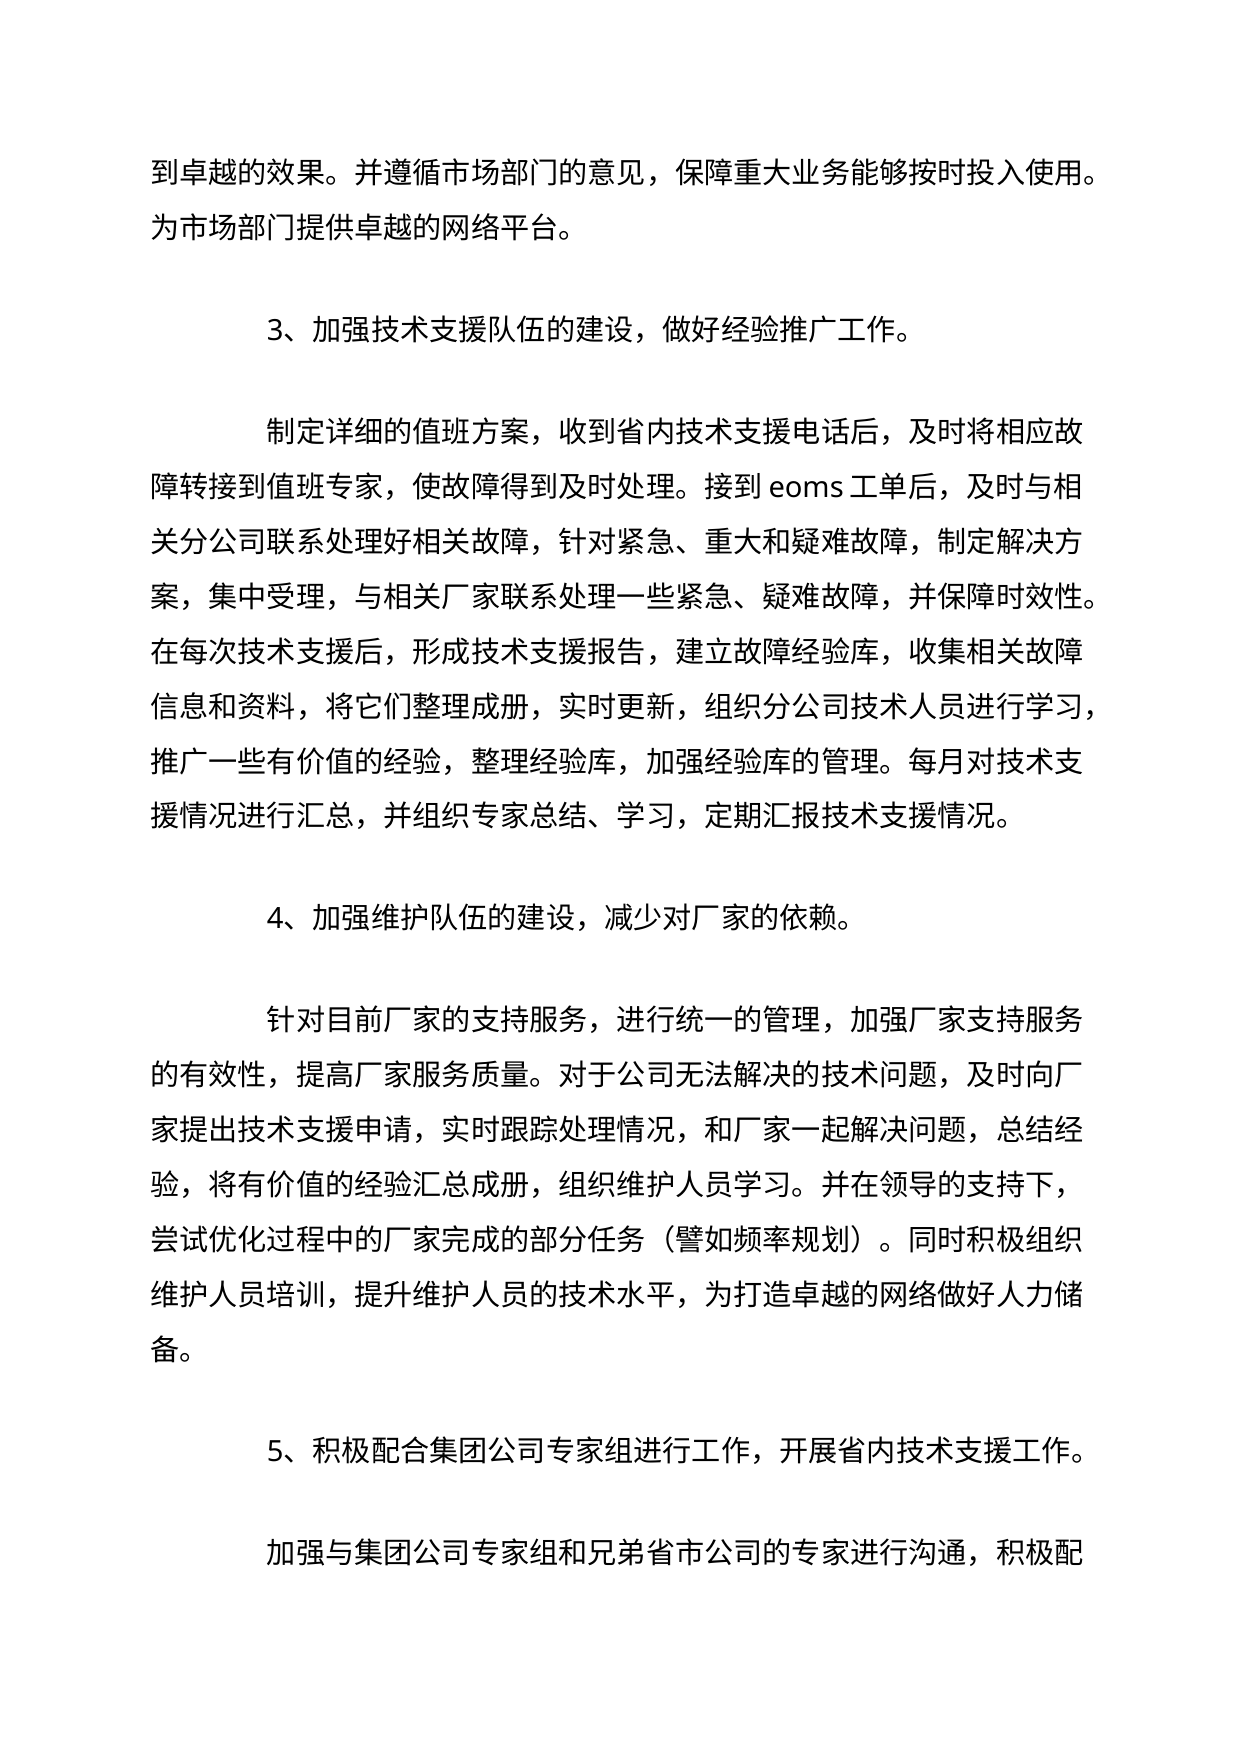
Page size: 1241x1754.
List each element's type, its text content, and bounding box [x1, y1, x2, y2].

text 针对目前厂家的支持服务，进行统一的管理，加强厂家支持服务的有效性，提高厂家服务质量。对于公司无法解决的技术问题，及时向厂家提出技术支援申请，实时跟踪处理情况，和厂家一起解决问题，总结经验，将有价值的经验汇总成册，组织维护人员学习。并在领导的支持下，尝试优化过程中的厂家完成的部分任务（譬如频率规划）。同时积极组织维护人员培训，提升维护人员的技术水平，为打造卓越的网络做好人力储备。 [150, 997, 1090, 1368]
text 3、加强技术支援队伍的建设，做好经验推广工作。 [150, 307, 1090, 349]
text 4、加强维护队伍的建设，减少对厂家的依赖。 [150, 895, 1090, 937]
text 制定详细的值班方案，收到省内技术支援电话后，及时将相应故障转接到值班专家，使故障得到及时处理。接到eoms工单后，及时与相关分公司联系处理好相关故障，针对紧急、重大和疑难故障，制定解决方案，集中受理，与相关厂家联系处理一些紧急、疑难故障，并保障时效性。在每次技术支援后，形成技术支援报告，建立故障经验库，收集相关故障信息和资料，将它们整理成册，实时更新，组织分公司技术人员进行学习，推广一些有价值的经验，整理经验库，加强经验库的管理。每月对技术支援情况进行汇总，并组织专家总结、学习，定期汇报技术支援情况。 [150, 409, 1090, 835]
text 5、积极配合集团公司专家组进行工作，开展省内技术支援工作。 [150, 1428, 1090, 1470]
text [150, 150, 1090, 247]
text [150, 1530, 1090, 1572]
